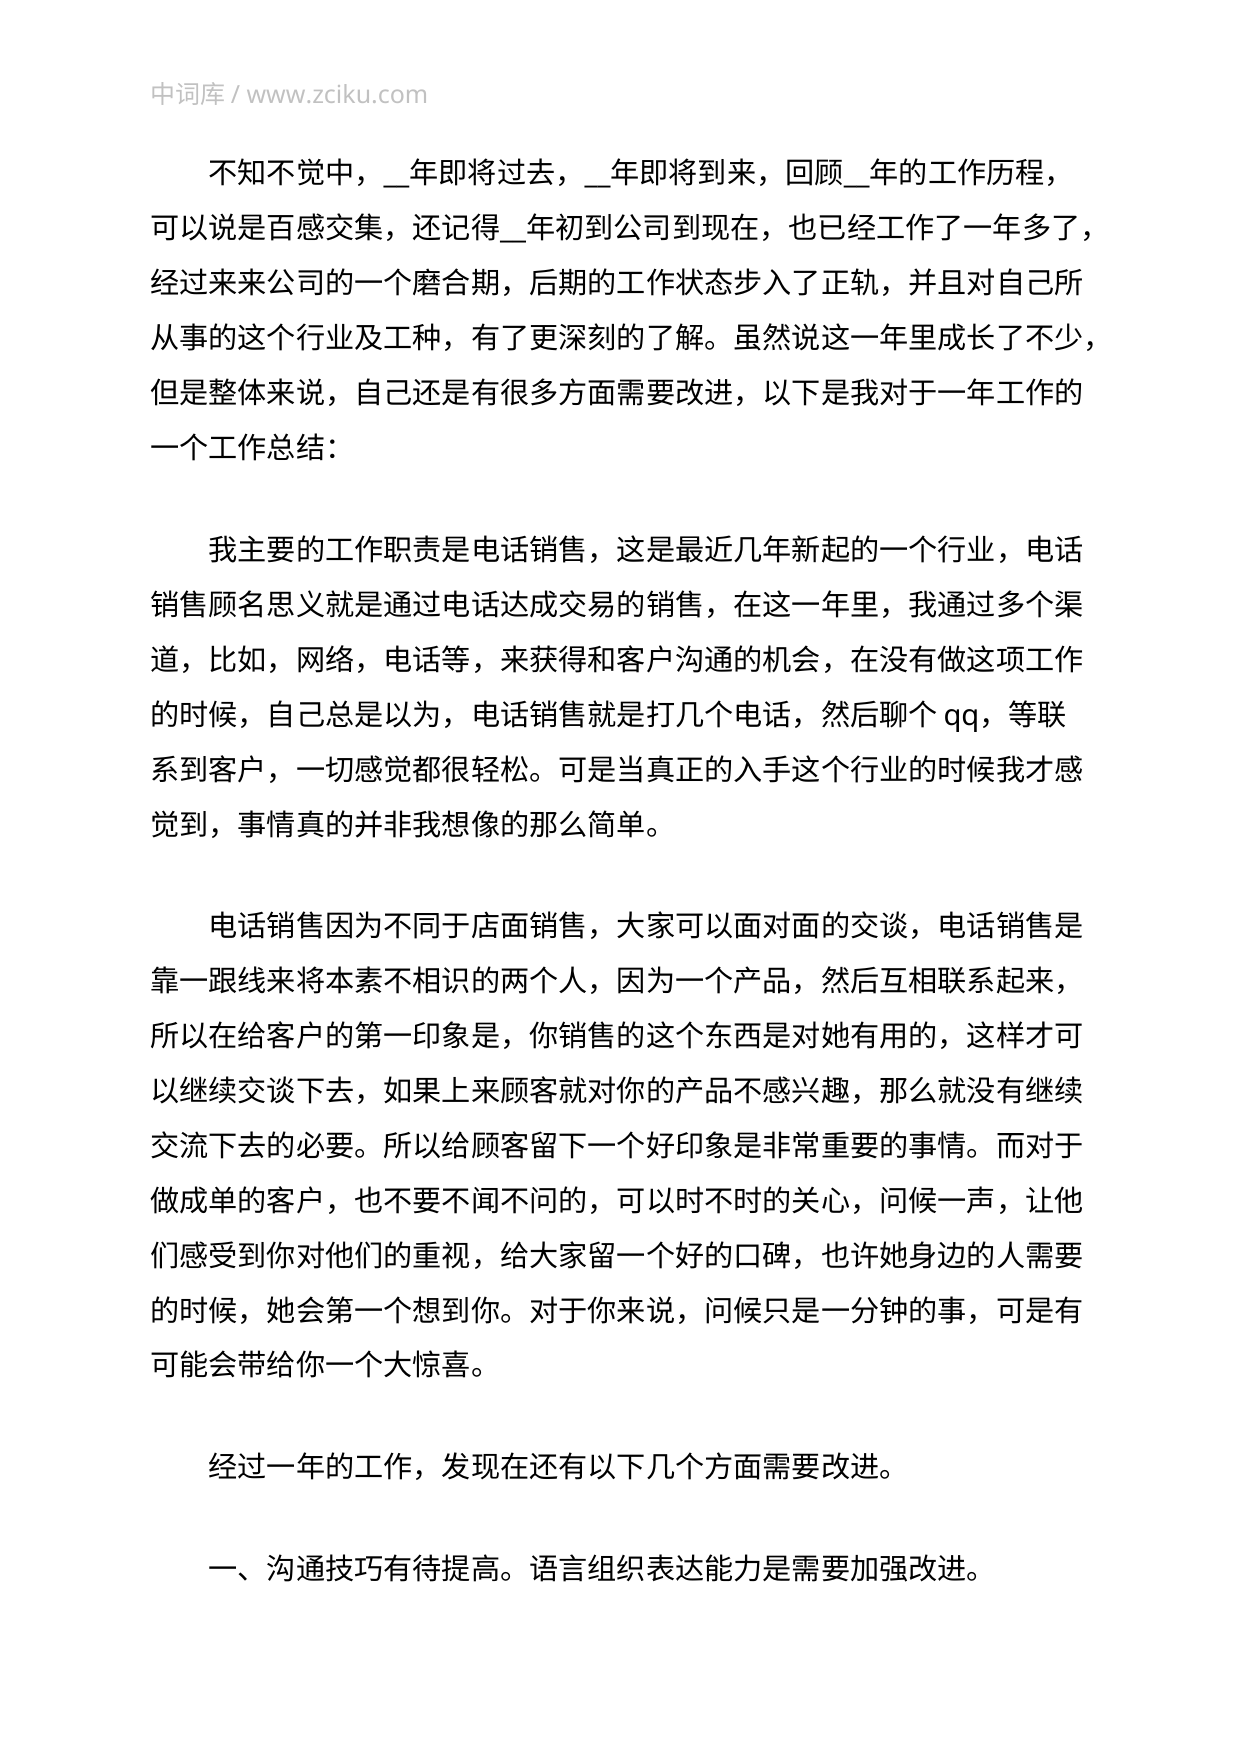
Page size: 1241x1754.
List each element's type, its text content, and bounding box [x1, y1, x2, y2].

text 经过一年的工作，发现在还有以下几个方面需要改进。 [150, 1444, 1090, 1486]
text 不知不觉中，__年即将过去，__年即将到来，回顾__年的工作历程，可以说是百感交集，还记得__年初到公司到现在，也已经工作了一年多了，经过来来公司的一个磨合期，后期的工作状态步入了正轨，并且对自己所从事的这个行业及工种，有了更深刻的了解。虽然说这一年里成长了不少，但是整体来说，自己还是有很多方面需要改进，以下是我对于一年工作的一个工作总结： [150, 150, 1090, 467]
text 一、沟通技巧有待提高。语言组织表达能力是需要加强改进。 [150, 1546, 1090, 1588]
text 我主要的工作职责是电话销售，这是最近几年新起的一个行业，电话销售顾名思义就是通过电话达成交易的销售，在这一年里，我通过多个渠道，比如，网络，电话等，来获得和客户沟通的机会，在没有做这项工作的时候，自己总是以为，电话销售就是打几个电话，然后聊个qq，等联系到客户，一切感觉都很轻松。可是当真正的入手这个行业的时候我才感觉到，事情真的并非我想像的那么简单。 [150, 526, 1090, 843]
text 电话销售因为不同于店面销售，大家可以面对面的交谈，电话销售是靠一跟线来将本素不相识的两个人，因为一个产品，然后互相联系起来，所以在给客户的第一印象是，你销售的这个东西是对她有用的，这样才可以继续交谈下去，如果上来顾客就对你的产品不感兴趣，那么就没有继续交流下去的必要。所以给顾客留下一个好印象是非常重要的事情。而对于做成单的客户，也不要不闻不问的，可以时不时的关心，问候一声，让他们感受到你对他们的重视，给大家留一个好的口碑，也许她身边的人需要的时候，她会第一个想到你。对于你来说，问候只是一分钟的事，可是有可能会带给你一个大惊喜。 [150, 903, 1090, 1384]
